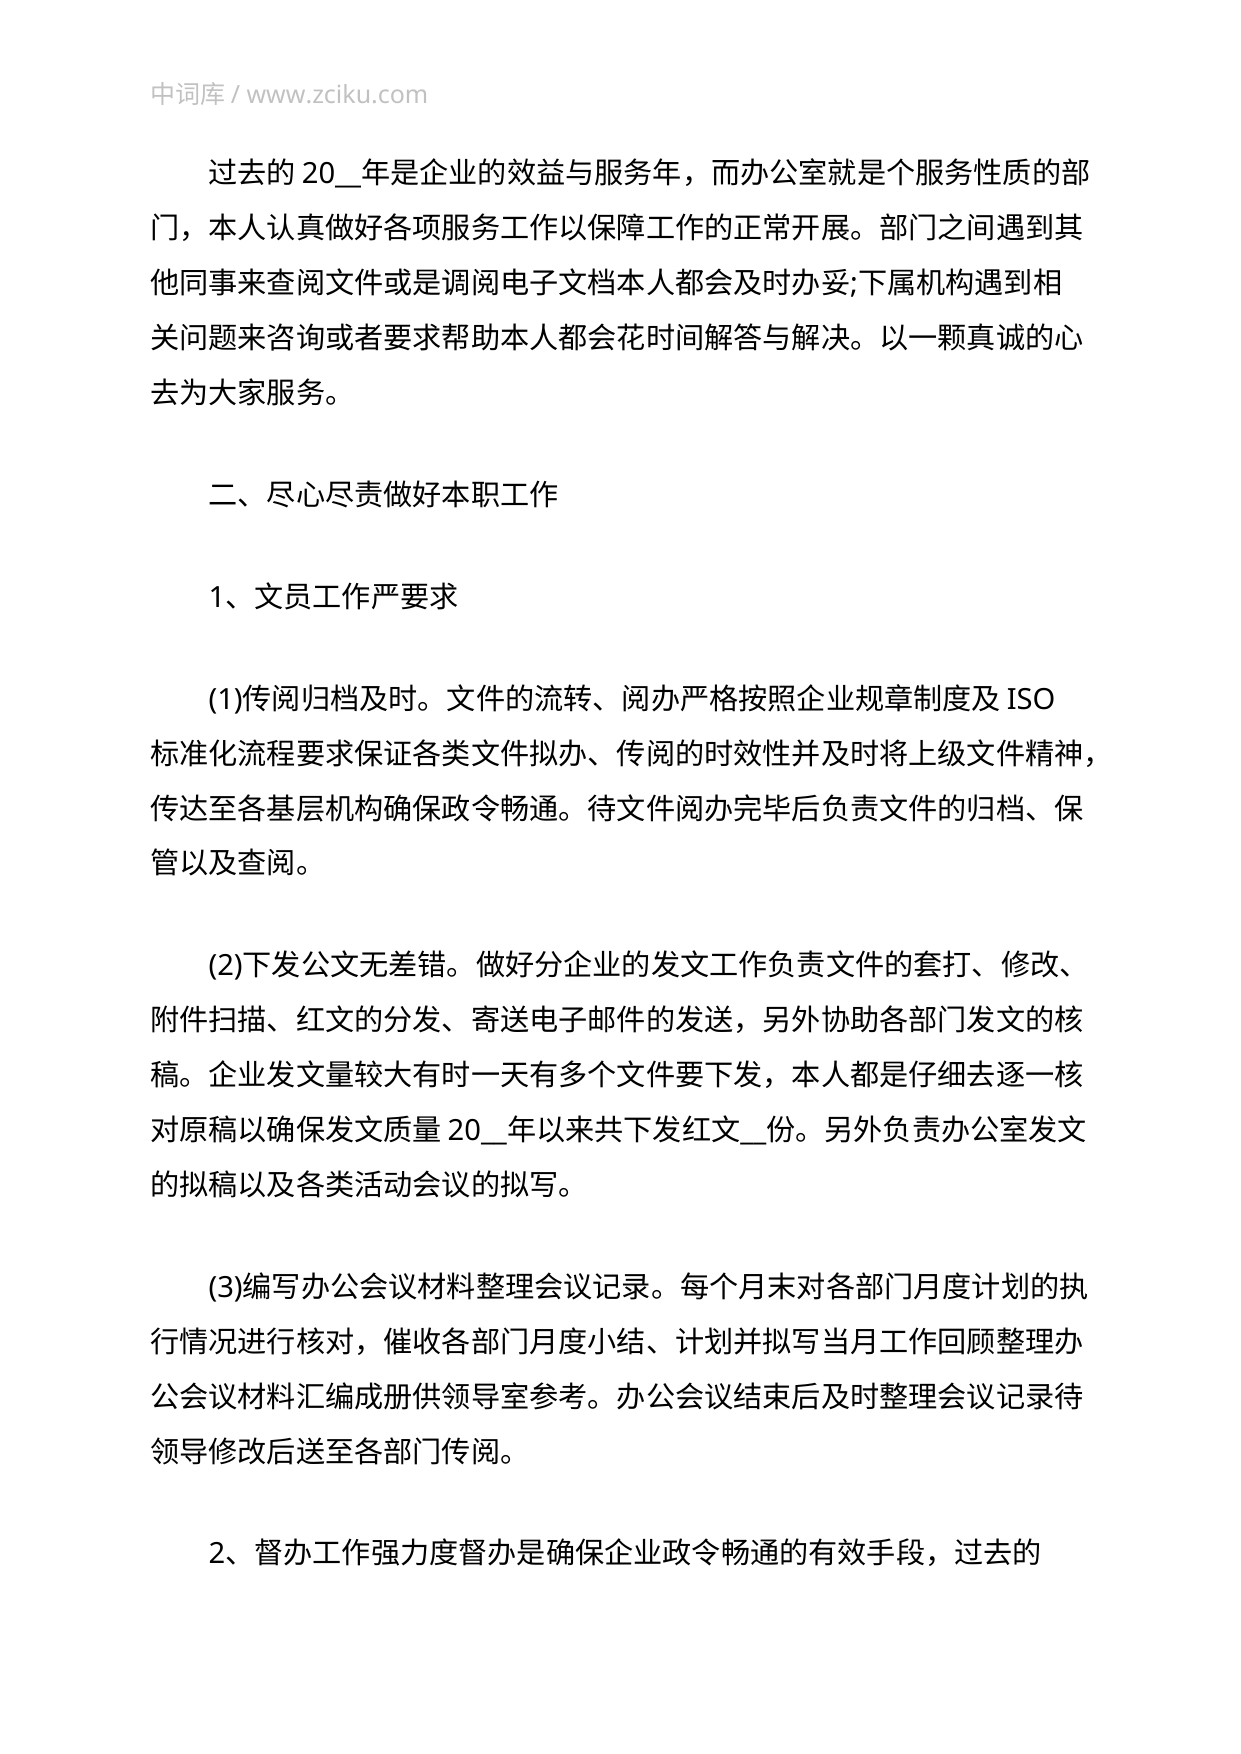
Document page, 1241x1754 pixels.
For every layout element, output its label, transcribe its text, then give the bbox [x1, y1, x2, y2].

text (2)下发公文无差错。做好分企业的发文工作负责文件的套打、修改、附件扫描、红文的分发、寄送电子邮件的发送，另外协助各部门发文的核稿。企业发文量较大有时一天有多个文件要下发，本人都是仔细去逐一核对原稿以确保发文质量20__年以来共下发红文__份。另外负责办公室发文的拟稿以及各类活动会议的拟写。 [150, 942, 1090, 1204]
text 二、尽心尽责做好本职工作 [150, 472, 1090, 514]
text 过去的20__年是企业的效益与服务年，而办公室就是个服务性质的部门，本人认真做好各项服务工作以保障工作的正常开展。部门之间遇到其他同事来查阅文件或是调阅电子文档本人都会及时办妥;下属机构遇到相关问题来咨询或者要求帮助本人都会花时间解答与解决。以一颗真诚的心去为大家服务。 [150, 150, 1090, 412]
text (3)编写办公会议材料整理会议记录。每个月末对各部门月度计划的执行情况进行核对，催收各部门月度小结、计划并拟写当月工作回顾整理办公会议材料汇编成册供领导室参考。办公会议结束后及时整理会议记录待领导修改后送至各部门传阅。 [150, 1263, 1090, 1471]
text (1)传阅归档及时。文件的流转、阅办严格按照企业规章制度及ISO标准化流程要求保证各类文件拟办、传阅的时效性并及时将上级文件精神，传达至各基层机构确保政令畅通。待文件阅办完毕后负责文件的归档、保管以及查阅。 [150, 675, 1090, 882]
text 1、文员工作严要求 [150, 573, 1090, 616]
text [150, 1530, 1090, 1572]
